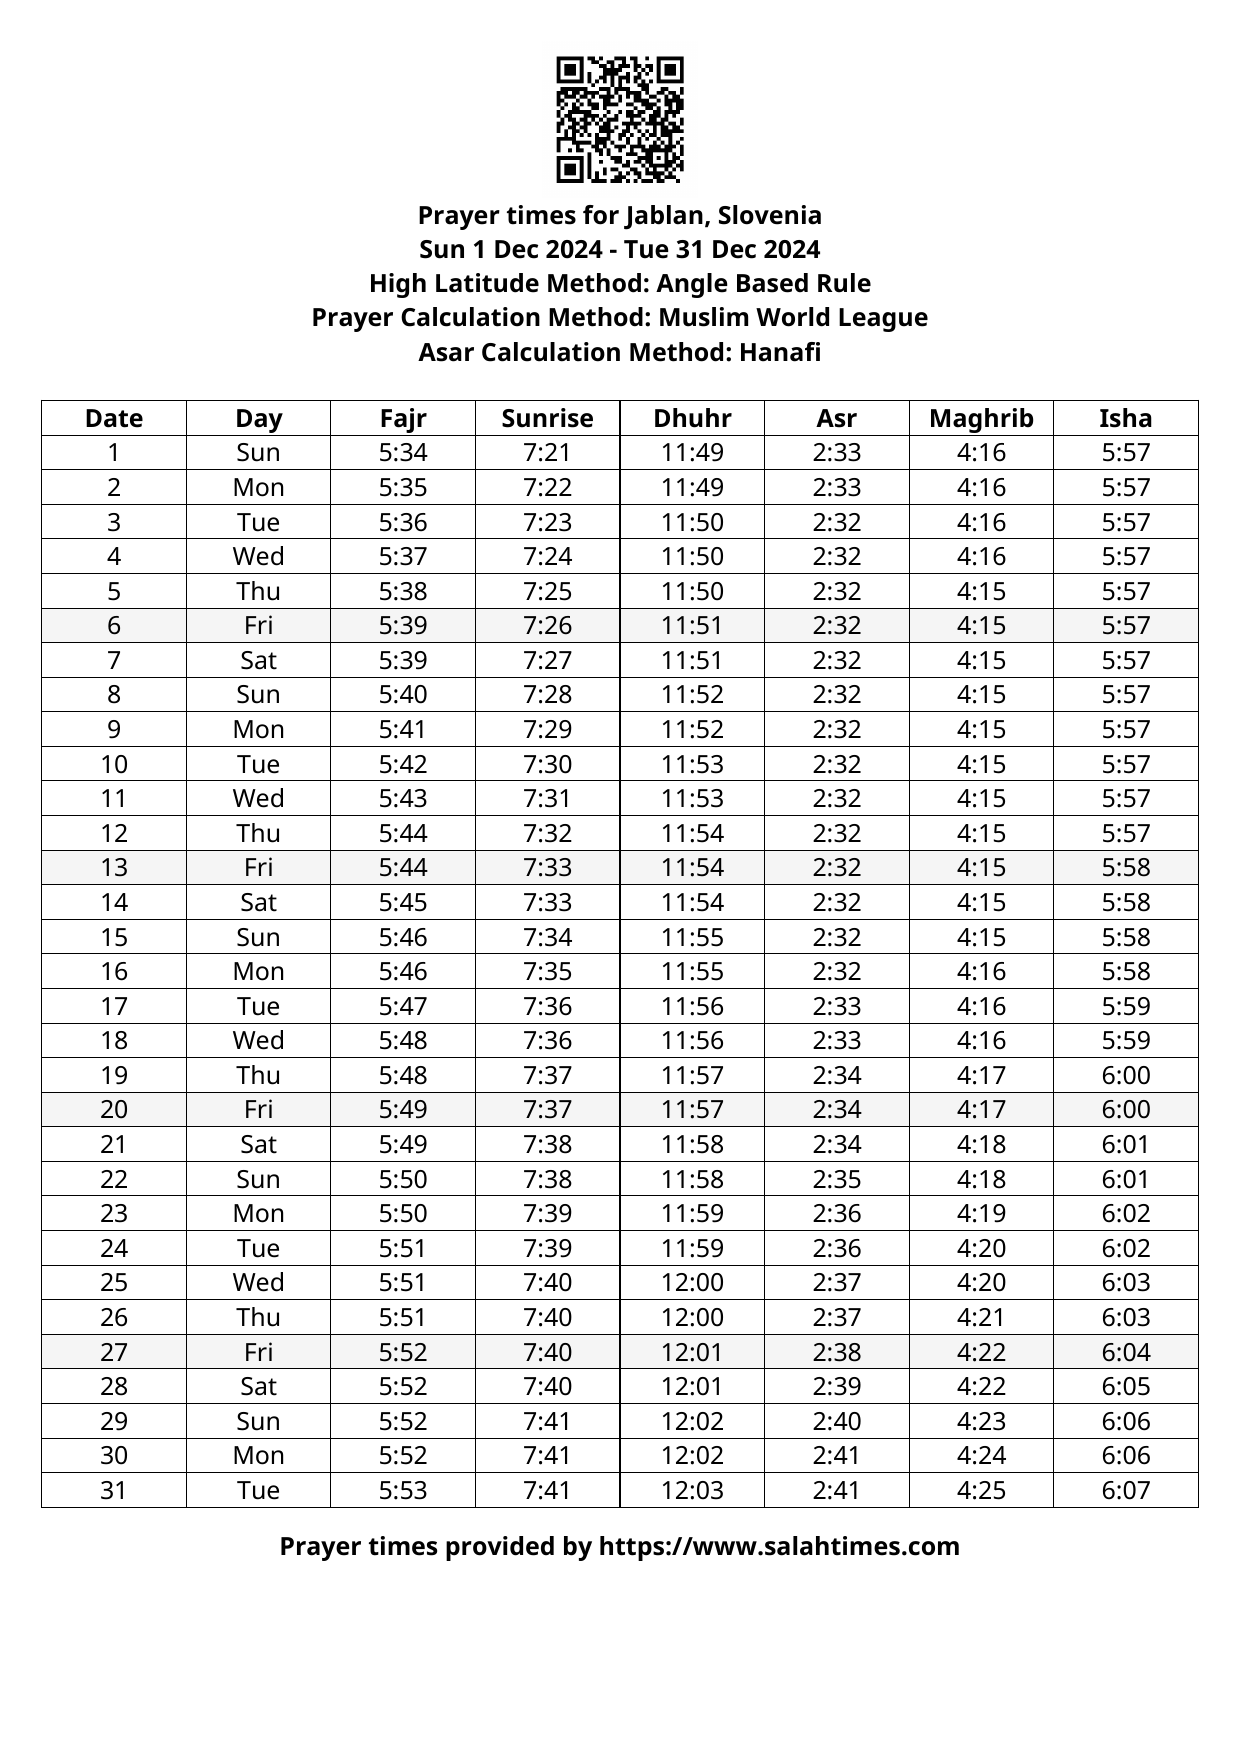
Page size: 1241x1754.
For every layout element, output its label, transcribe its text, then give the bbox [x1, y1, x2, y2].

table_cell 4:15 [910, 920, 1053, 953]
table_cell 5:58 [1054, 851, 1198, 884]
table_cell 1 [42, 436, 186, 469]
table_cell 2:32 [765, 574, 909, 607]
table_cell 7:36 [476, 989, 619, 1022]
table_header Isha [1054, 401, 1198, 434]
table_cell 7:40 [476, 1335, 619, 1368]
table_cell 13 [42, 851, 186, 884]
table_cell 6:00 [1054, 1058, 1198, 1092]
table_cell 7:40 [476, 1266, 619, 1299]
table_cell Sun [187, 920, 330, 953]
table_cell 11:52 [621, 678, 764, 711]
table_cell 4:16 [910, 539, 1053, 573]
table_cell 5:35 [331, 470, 475, 504]
table_cell 26 [42, 1300, 186, 1334]
table_cell 12:01 [621, 1369, 764, 1403]
table_cell 2:40 [765, 1404, 909, 1437]
table_cell 5:34 [331, 436, 475, 469]
table_cell 4:15 [910, 574, 1053, 607]
table_cell 29 [42, 1404, 186, 1437]
table_cell 5 [42, 574, 186, 607]
table_cell 4:21 [910, 1300, 1053, 1334]
table_cell 2:37 [765, 1266, 909, 1299]
table_cell 11:51 [621, 643, 764, 677]
table_cell 4:16 [910, 1024, 1053, 1057]
table_header Maghrib [910, 401, 1053, 434]
table_cell 7:41 [476, 1404, 619, 1437]
table_header Date [42, 401, 186, 434]
table_cell Thu [187, 1300, 330, 1334]
table_cell 2:41 [765, 1473, 909, 1507]
table_cell 2:32 [765, 678, 909, 711]
table_cell Fri [187, 851, 330, 884]
table_cell 11:49 [621, 436, 764, 469]
table_cell 11:49 [621, 470, 764, 504]
table_cell 16 [42, 954, 186, 988]
table_cell 11:55 [621, 920, 764, 953]
table_cell 7:32 [476, 816, 619, 849]
table_cell 5:39 [331, 643, 475, 677]
table_cell Wed [187, 781, 330, 815]
table_cell Mon [187, 712, 330, 746]
table_cell 5:52 [331, 1404, 475, 1437]
table_cell 20 [42, 1093, 186, 1126]
table_cell 5:50 [331, 1196, 475, 1230]
table_cell 22 [42, 1162, 186, 1195]
text Prayer times for Jablan, Slovenia [42, 198, 1198, 232]
table_cell 5:51 [331, 1266, 475, 1299]
table_cell 11:51 [621, 609, 764, 642]
table_cell 5:58 [1054, 920, 1198, 953]
table_cell 7:23 [476, 505, 619, 538]
table_cell 11:59 [621, 1231, 764, 1264]
table_cell 24 [42, 1231, 186, 1264]
table_cell 2:34 [765, 1058, 909, 1092]
table_cell 23 [42, 1196, 186, 1230]
table_cell 5:43 [331, 781, 475, 815]
table_cell 5:57 [1054, 539, 1198, 573]
table_cell 12:02 [621, 1439, 764, 1472]
table_cell Mon [187, 954, 330, 988]
table_cell 11:57 [621, 1093, 764, 1126]
table_cell 6:06 [1054, 1404, 1198, 1437]
table_cell 30 [42, 1439, 186, 1472]
table_cell 14 [42, 885, 186, 919]
table_cell 4 [42, 539, 186, 573]
table_cell 4:17 [910, 1093, 1053, 1126]
table_cell 5:57 [1054, 712, 1198, 746]
table_cell Mon [187, 1439, 330, 1472]
table_cell 2:41 [765, 1439, 909, 1472]
table_cell 2:32 [765, 747, 909, 780]
table_cell 4:15 [910, 609, 1053, 642]
table_header Sunrise [476, 401, 619, 434]
table_cell 7:38 [476, 1127, 619, 1161]
table_cell 5:44 [331, 851, 475, 884]
table_cell Sat [187, 1127, 330, 1161]
table_cell 7:33 [476, 851, 619, 884]
table_cell 7:34 [476, 920, 619, 953]
table_cell 7:33 [476, 885, 619, 919]
table_cell 4:15 [910, 885, 1053, 919]
table_header Dhuhr [621, 401, 764, 434]
table_cell 2:36 [765, 1196, 909, 1230]
table_cell 11:55 [621, 954, 764, 988]
table_cell 5:36 [331, 505, 475, 538]
table_cell 4:16 [910, 470, 1053, 504]
table_cell 2:32 [765, 643, 909, 677]
table_cell 7:27 [476, 643, 619, 677]
table_header Day [187, 401, 330, 434]
table_cell 5:57 [1054, 781, 1198, 815]
text Asar Calculation Method: Hanafi [42, 334, 1198, 368]
table_cell 4:16 [910, 436, 1053, 469]
table_cell 10 [42, 747, 186, 780]
table_cell Sat [187, 1369, 330, 1403]
table_cell 12:00 [621, 1266, 764, 1299]
table_cell 4:16 [910, 954, 1053, 988]
table_cell 5:57 [1054, 678, 1198, 711]
table_cell 11:58 [621, 1127, 764, 1161]
table_cell Wed [187, 1266, 330, 1299]
table_cell 4:15 [910, 678, 1053, 711]
table_cell 2:32 [765, 816, 909, 849]
table_cell 7:21 [476, 436, 619, 469]
table_cell 6:02 [1054, 1196, 1198, 1230]
table_cell 5:59 [1054, 1024, 1198, 1057]
table_cell 4:16 [910, 989, 1053, 1022]
table_cell 19 [42, 1058, 186, 1092]
table_cell 5:46 [331, 954, 475, 988]
table_cell 17 [42, 989, 186, 1022]
table_cell Fri [187, 609, 330, 642]
table_cell 2:32 [765, 609, 909, 642]
table_cell 12 [42, 816, 186, 849]
table_cell 5:52 [331, 1439, 475, 1472]
table_cell 4:24 [910, 1439, 1053, 1472]
text High Latitude Method: Angle Based Rule [42, 266, 1198, 300]
table_cell 3 [42, 505, 186, 538]
table_cell 7:40 [476, 1369, 619, 1403]
table_cell Mon [187, 470, 330, 504]
table_cell Tue [187, 1231, 330, 1264]
table_cell 4:15 [910, 747, 1053, 780]
table_cell 5:57 [1054, 816, 1198, 849]
table_cell Wed [187, 1024, 330, 1057]
table_cell 11:53 [621, 781, 764, 815]
table_cell 5:58 [1054, 954, 1198, 988]
picture [542, 41, 699, 198]
table_cell 5:53 [331, 1473, 475, 1507]
table_cell Sun [187, 1404, 330, 1437]
table_cell 12:02 [621, 1404, 764, 1437]
text Prayer times provided by https://www.salahtimes.com [42, 1528, 1198, 1563]
table_cell 18 [42, 1024, 186, 1057]
table_cell 2:35 [765, 1162, 909, 1195]
table_cell 11:57 [621, 1058, 764, 1092]
table_cell 4:22 [910, 1369, 1053, 1403]
table_cell Fri [187, 1093, 330, 1126]
table_cell 4:25 [910, 1473, 1053, 1507]
table_cell 4:18 [910, 1127, 1053, 1161]
table_cell 11 [42, 781, 186, 815]
table_cell 25 [42, 1266, 186, 1299]
table_cell 5:41 [331, 712, 475, 746]
table_cell 6:01 [1054, 1127, 1198, 1161]
table_cell Sat [187, 885, 330, 919]
table_cell 5:58 [1054, 885, 1198, 919]
table_cell 7:39 [476, 1231, 619, 1264]
table_cell 12:00 [621, 1300, 764, 1334]
table_cell 2:38 [765, 1335, 909, 1368]
table_cell 11:50 [621, 505, 764, 538]
text Prayer Calculation Method: Muslim World League [42, 300, 1198, 334]
table_cell 11:54 [621, 885, 764, 919]
table_cell 4:23 [910, 1404, 1053, 1437]
table_cell 7:29 [476, 712, 619, 746]
table_cell 5:39 [331, 609, 475, 642]
table_cell 2:32 [765, 885, 909, 919]
table_cell Tue [187, 989, 330, 1022]
table_cell 5:47 [331, 989, 475, 1022]
table_cell 7:31 [476, 781, 619, 815]
table_cell 5:38 [331, 574, 475, 607]
table_cell 7:41 [476, 1473, 619, 1507]
table_cell 6:02 [1054, 1231, 1198, 1264]
table_cell 4:20 [910, 1231, 1053, 1264]
table_cell 7:30 [476, 747, 619, 780]
table_cell 5:49 [331, 1127, 475, 1161]
table_cell 6:01 [1054, 1162, 1198, 1195]
table_cell 7:35 [476, 954, 619, 988]
table_cell 5:37 [331, 539, 475, 573]
table_cell 8 [42, 678, 186, 711]
table_cell 11:56 [621, 1024, 764, 1057]
text Sun 1 Dec 2024 - Tue 31 Dec 2024 [42, 232, 1198, 266]
table_cell Tue [187, 505, 330, 538]
table_cell 12:03 [621, 1473, 764, 1507]
table_cell Sat [187, 643, 330, 677]
table_cell 7:40 [476, 1300, 619, 1334]
table_cell 11:53 [621, 747, 764, 780]
table_cell 2:32 [765, 781, 909, 815]
table_cell 5:52 [331, 1369, 475, 1403]
table_cell Thu [187, 816, 330, 849]
table_cell Thu [187, 1058, 330, 1092]
table_cell 9 [42, 712, 186, 746]
table_cell Mon [187, 1196, 330, 1230]
table_cell 31 [42, 1473, 186, 1507]
table_cell 5:48 [331, 1058, 475, 1092]
table_cell 5:57 [1054, 505, 1198, 538]
table_cell Wed [187, 539, 330, 573]
table_cell 5:51 [331, 1300, 475, 1334]
table_cell Sun [187, 678, 330, 711]
table_cell 7:37 [476, 1093, 619, 1126]
table_cell 2:34 [765, 1127, 909, 1161]
table_cell 6:04 [1054, 1335, 1198, 1368]
table_cell Tue [187, 747, 330, 780]
table_cell 6:05 [1054, 1369, 1198, 1403]
table_cell 4:15 [910, 712, 1053, 746]
table_cell 11:54 [621, 851, 764, 884]
table_cell Tue [187, 1473, 330, 1507]
table_cell 6 [42, 609, 186, 642]
table_cell 2:32 [765, 505, 909, 538]
table_cell 7 [42, 643, 186, 677]
table_cell 7:26 [476, 609, 619, 642]
table_cell 2:32 [765, 539, 909, 573]
table_cell 4:20 [910, 1266, 1053, 1299]
table_cell 2:32 [765, 712, 909, 746]
table_cell 4:22 [910, 1335, 1053, 1368]
table_cell 2:33 [765, 989, 909, 1022]
table_cell 5:51 [331, 1231, 475, 1264]
table_cell 11:50 [621, 574, 764, 607]
table_cell 2:37 [765, 1300, 909, 1334]
table_cell 2:36 [765, 1231, 909, 1264]
table_cell 2:32 [765, 920, 909, 953]
table_cell 6:00 [1054, 1093, 1198, 1126]
table_cell 21 [42, 1127, 186, 1161]
table_cell 4:15 [910, 816, 1053, 849]
table_cell 11:56 [621, 989, 764, 1022]
table_cell 5:40 [331, 678, 475, 711]
table_cell 7:28 [476, 678, 619, 711]
table_cell 2:33 [765, 436, 909, 469]
table_cell 5:44 [331, 816, 475, 849]
table_cell 4:15 [910, 851, 1053, 884]
table_cell 5:57 [1054, 436, 1198, 469]
table_cell 27 [42, 1335, 186, 1368]
table_cell Fri [187, 1335, 330, 1368]
table_cell 11:59 [621, 1196, 764, 1230]
table_cell 6:03 [1054, 1266, 1198, 1299]
table_cell 5:42 [331, 747, 475, 780]
table_cell 4:17 [910, 1058, 1053, 1092]
table_cell 15 [42, 920, 186, 953]
table_cell 7:22 [476, 470, 619, 504]
table_cell 2:33 [765, 470, 909, 504]
table_cell 2 [42, 470, 186, 504]
table_cell 5:48 [331, 1024, 475, 1057]
table_cell 5:57 [1054, 574, 1198, 607]
table_cell 5:45 [331, 885, 475, 919]
table_cell 2:39 [765, 1369, 909, 1403]
table_cell Thu [187, 574, 330, 607]
table_cell 4:16 [910, 505, 1053, 538]
table_cell 2:32 [765, 954, 909, 988]
table_cell 4:18 [910, 1162, 1053, 1195]
table_cell 7:37 [476, 1058, 619, 1092]
table_cell 5:57 [1054, 470, 1198, 504]
table_header Asr [765, 401, 909, 434]
table_cell 5:52 [331, 1335, 475, 1368]
table_cell Sun [187, 1162, 330, 1195]
table_cell 5:59 [1054, 989, 1198, 1022]
table_cell 6:06 [1054, 1439, 1198, 1472]
table_cell 5:46 [331, 920, 475, 953]
table_cell 11:50 [621, 539, 764, 573]
table_cell 5:57 [1054, 747, 1198, 780]
table_cell 12:01 [621, 1335, 764, 1368]
table_cell Sun [187, 436, 330, 469]
table_cell 28 [42, 1369, 186, 1403]
table_cell 7:38 [476, 1162, 619, 1195]
table_cell 2:32 [765, 851, 909, 884]
table_cell 5:49 [331, 1093, 475, 1126]
table_cell 7:24 [476, 539, 619, 573]
table_cell 4:19 [910, 1196, 1053, 1230]
table_cell 7:25 [476, 574, 619, 607]
table_cell 5:57 [1054, 643, 1198, 677]
table_cell 11:52 [621, 712, 764, 746]
table_cell 5:50 [331, 1162, 475, 1195]
table_cell 11:54 [621, 816, 764, 849]
table_cell 7:41 [476, 1439, 619, 1472]
table_cell 6:03 [1054, 1300, 1198, 1334]
table_cell 7:39 [476, 1196, 619, 1230]
table_cell 7:36 [476, 1024, 619, 1057]
table_cell 5:57 [1054, 609, 1198, 642]
table_cell 6:07 [1054, 1473, 1198, 1507]
table_cell 11:58 [621, 1162, 764, 1195]
table_header Fajr [331, 401, 475, 434]
table_cell 4:15 [910, 781, 1053, 815]
table_cell 2:33 [765, 1024, 909, 1057]
table_cell 2:34 [765, 1093, 909, 1126]
table_cell 4:15 [910, 643, 1053, 677]
